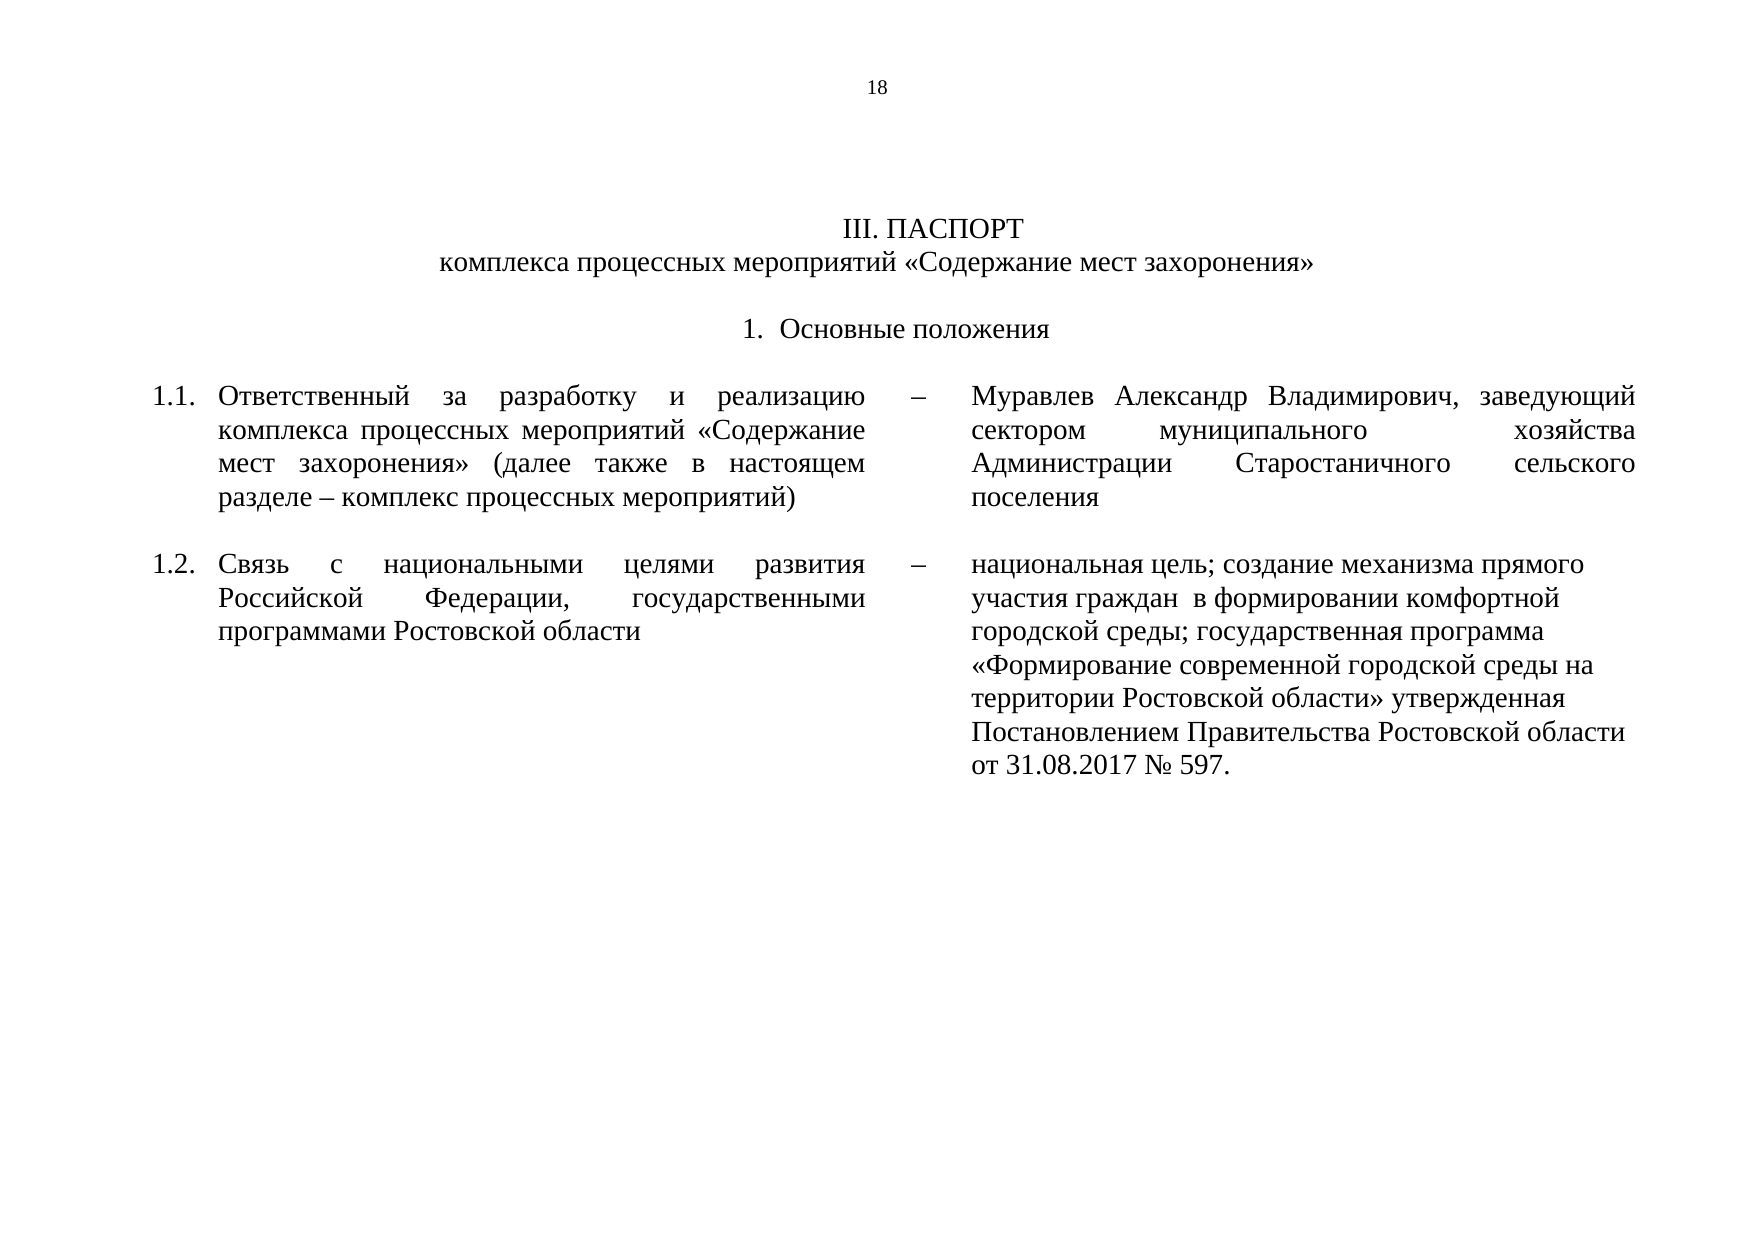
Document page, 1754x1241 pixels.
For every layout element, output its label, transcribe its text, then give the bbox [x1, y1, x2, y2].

table_header Муравлев Александр Владимирович, заведующий сектором муниципального хозяйства Администрации Старостаничного сельского поселения [960, 379, 1647, 546]
table_header Ответственный за разработку и реализацию комплекса процессных мероприятий «Содержание мест захоронения» (далее также в настоящем разделе – комплекс процессных мероприятий) [207, 379, 877, 546]
text комплекса процессных мероприятий «Содержание мест захоронения» [118, 244, 1636, 278]
table_header 1.1. [107, 379, 207, 546]
text III. ПАСПОРТ [231, 211, 1636, 244]
table_cell Связь с национальными целями развития Российской Федерации, государственными программами Ростовской области [207, 546, 877, 781]
table_cell – [877, 546, 960, 781]
table_header – [877, 379, 960, 546]
table_cell 1.2. [107, 546, 207, 781]
list Основные положения [156, 311, 1636, 345]
table_cell национальная цель; создание механизма прямого участия граждан в формировании комфортной городской среды; государственная программа «Формирование современной городской среды на территории Ростовской области» утвержденная Постановлением Правительства Ростовской области от 31.08.2017 № 597. [960, 546, 1647, 781]
